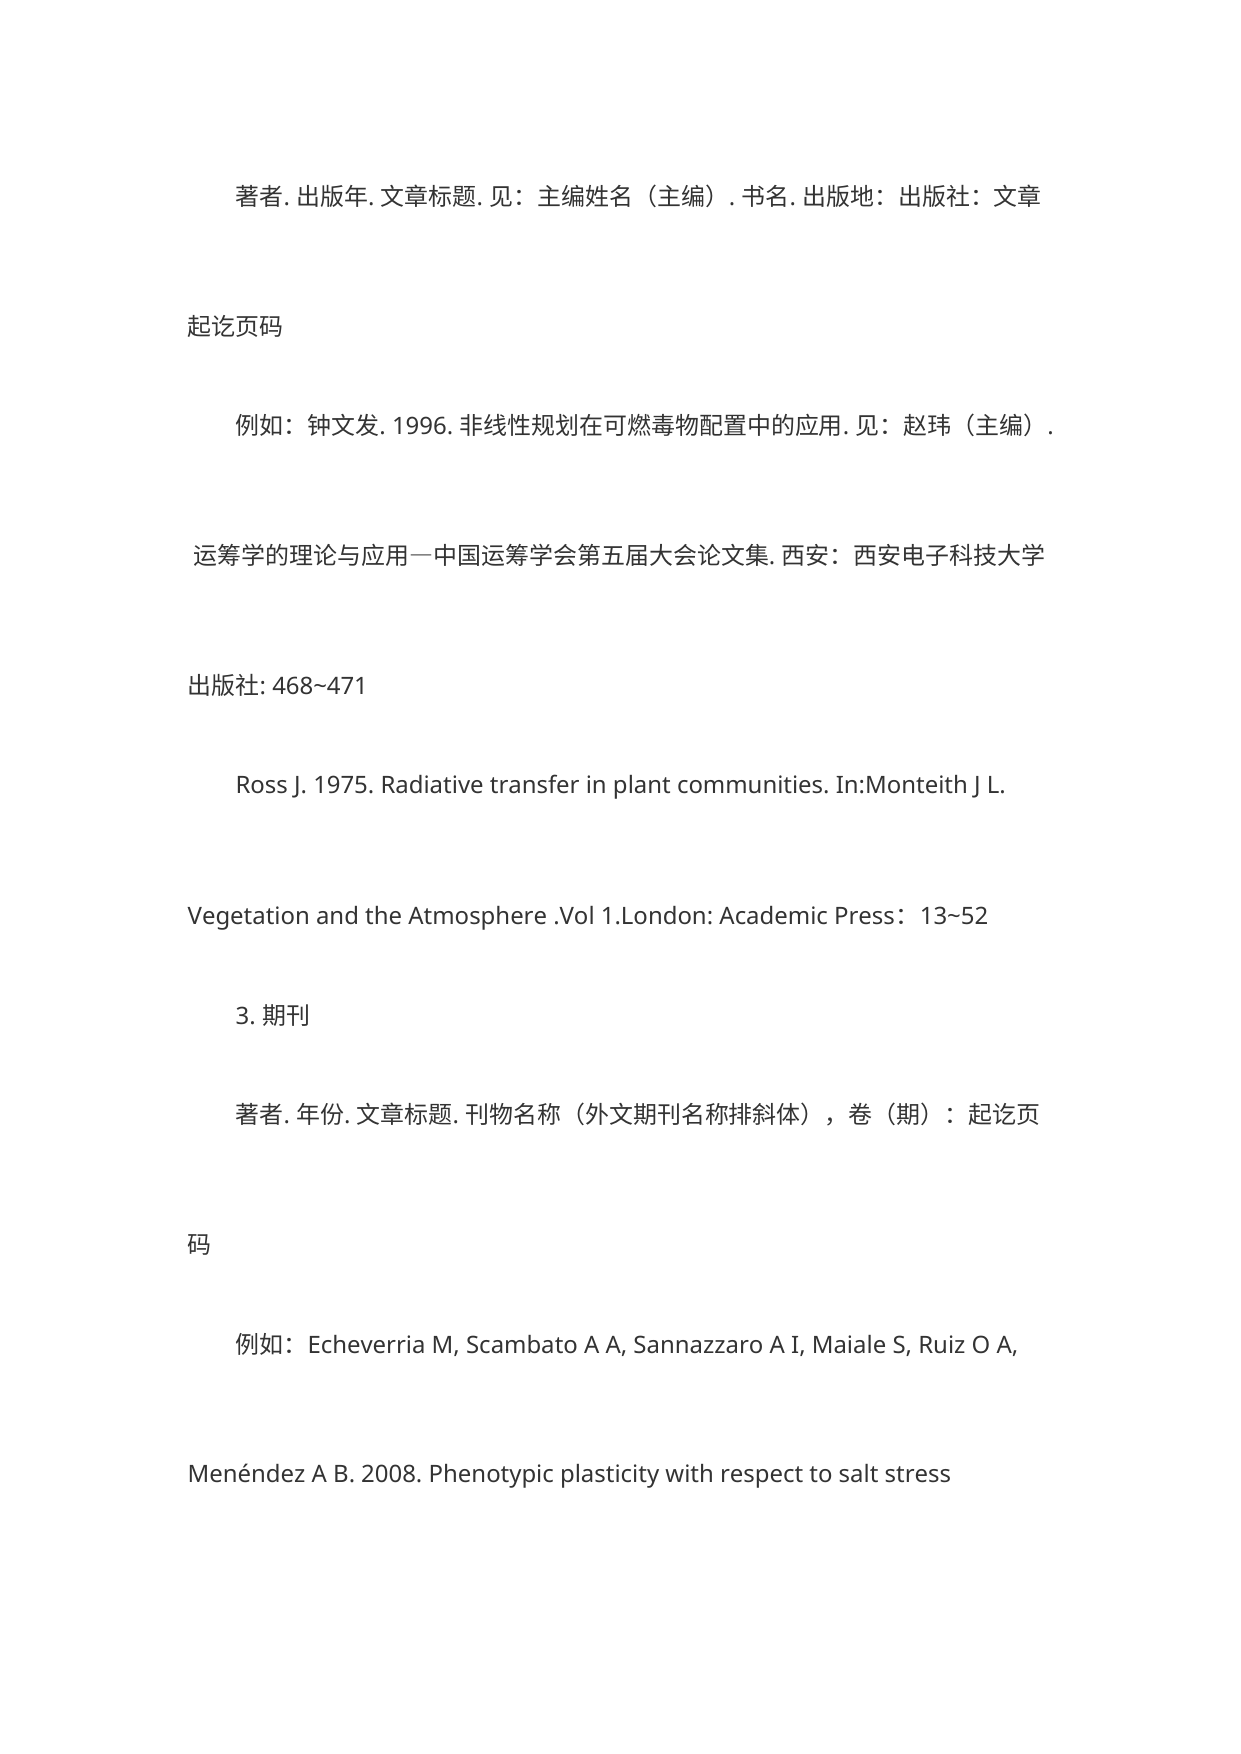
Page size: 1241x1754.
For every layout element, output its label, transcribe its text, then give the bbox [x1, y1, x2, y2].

text 著者. 出版年. 文章标题. 见：主编姓名（主编）. 书名. 出版地：出版社：文章起讫页码 [187, 162, 1053, 357]
text 著者. 年份. 文章标题. 刊物名称（外文期刊名称排斜体），卷（期）：起讫页码 [187, 1081, 1053, 1276]
text 3. 期刊 [187, 981, 1053, 1046]
text Ross J. 1975. Radiative transfer in plant communities. In:Monteith J L. Vegetation and the Atmosphere .Vol 1.London: Academic Press：13~52 [187, 751, 1053, 946]
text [187, 1311, 1053, 1506]
text 例如：钟文发. 1996. 非线性规划在可燃毒物配置中的应用. 见：赵玮（主编）. 运筹学的理论与应用―中国运筹学会第五届大会论文集. 西安：西安电子科技大学出版社: 468~471 [187, 392, 1053, 717]
